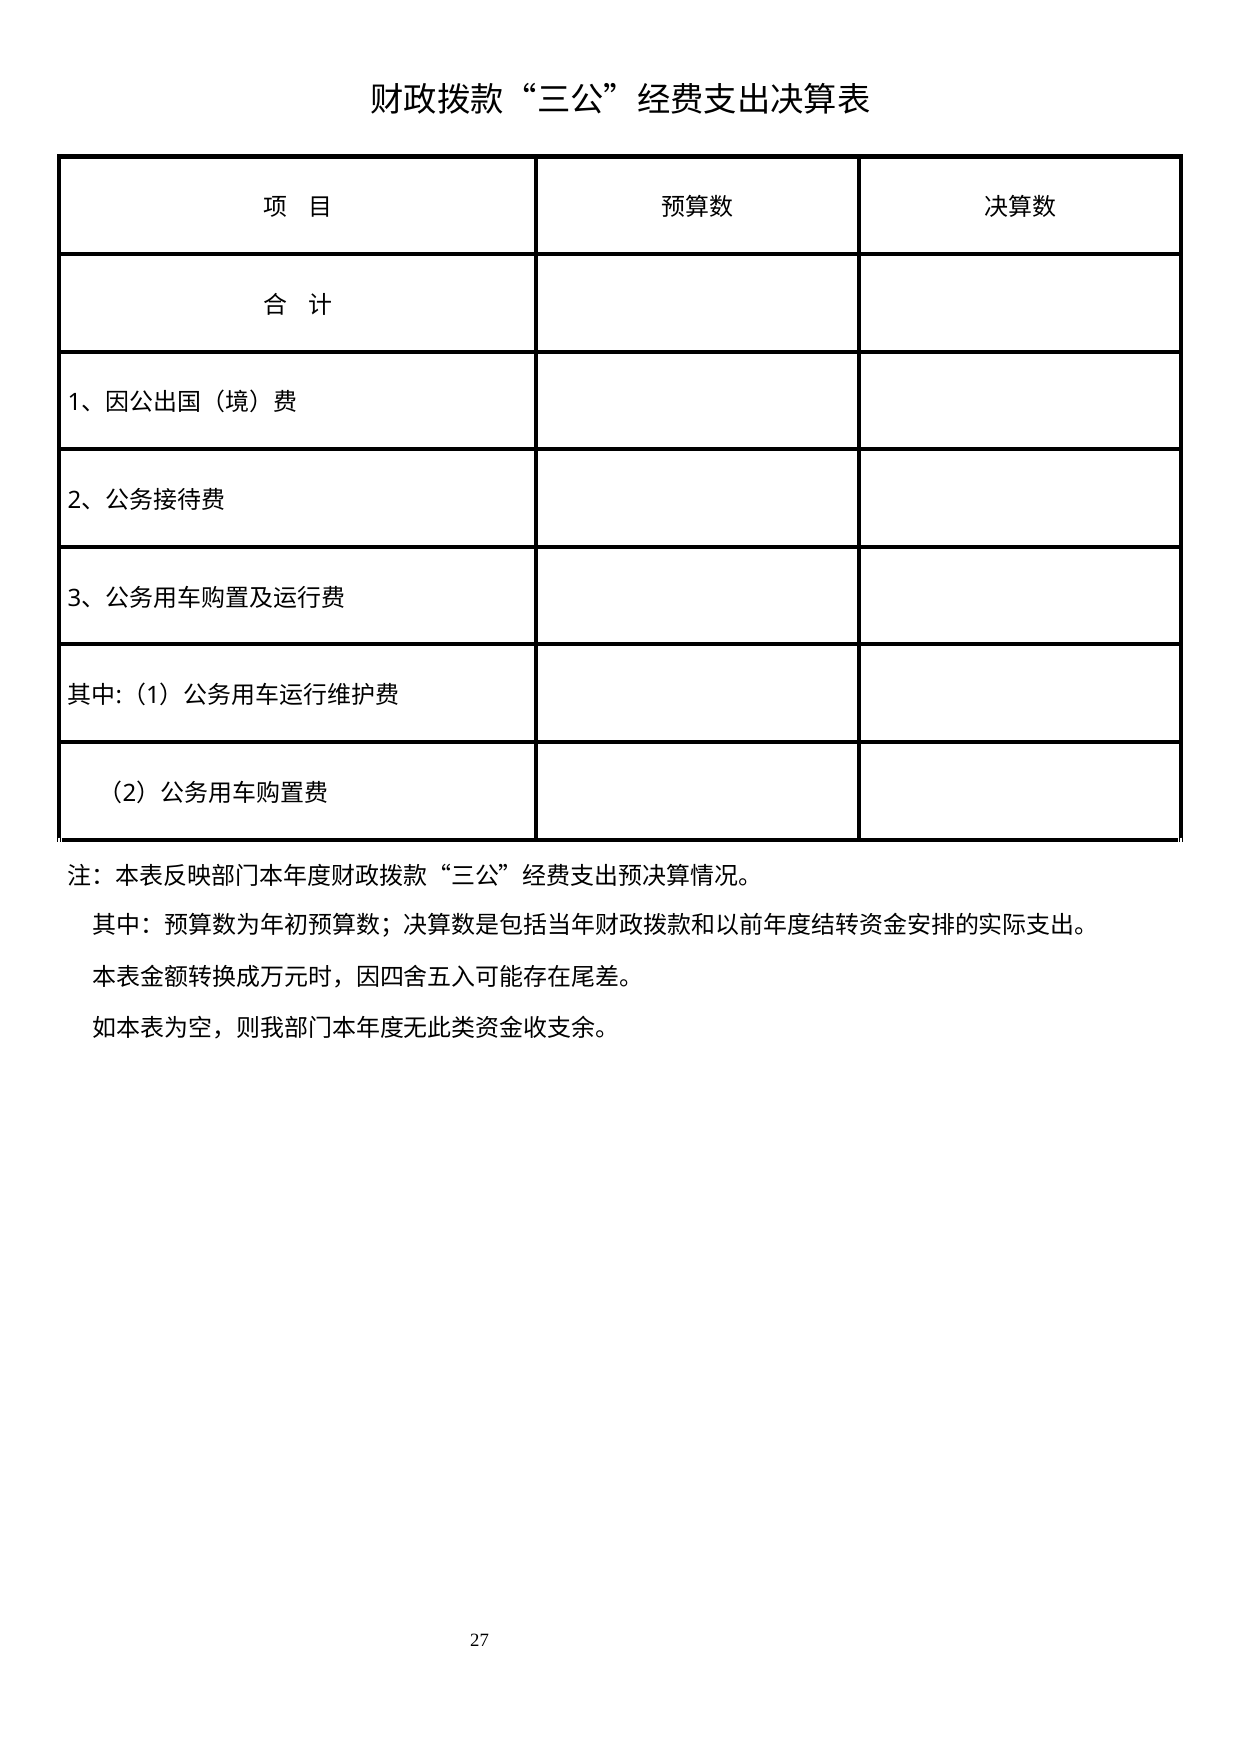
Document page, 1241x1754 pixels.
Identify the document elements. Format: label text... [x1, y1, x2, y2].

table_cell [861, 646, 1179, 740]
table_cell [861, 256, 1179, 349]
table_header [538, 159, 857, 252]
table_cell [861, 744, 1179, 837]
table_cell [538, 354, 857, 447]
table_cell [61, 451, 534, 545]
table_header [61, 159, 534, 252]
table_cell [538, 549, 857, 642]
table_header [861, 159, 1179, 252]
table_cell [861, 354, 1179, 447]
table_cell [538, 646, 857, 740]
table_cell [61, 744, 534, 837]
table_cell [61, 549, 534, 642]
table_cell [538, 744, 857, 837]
text 财政拨款“三公”经费支出决算表 [59, 64, 1181, 129]
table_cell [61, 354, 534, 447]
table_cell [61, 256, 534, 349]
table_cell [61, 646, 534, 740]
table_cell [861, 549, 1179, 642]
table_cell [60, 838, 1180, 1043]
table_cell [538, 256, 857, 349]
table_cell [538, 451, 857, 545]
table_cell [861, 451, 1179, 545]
